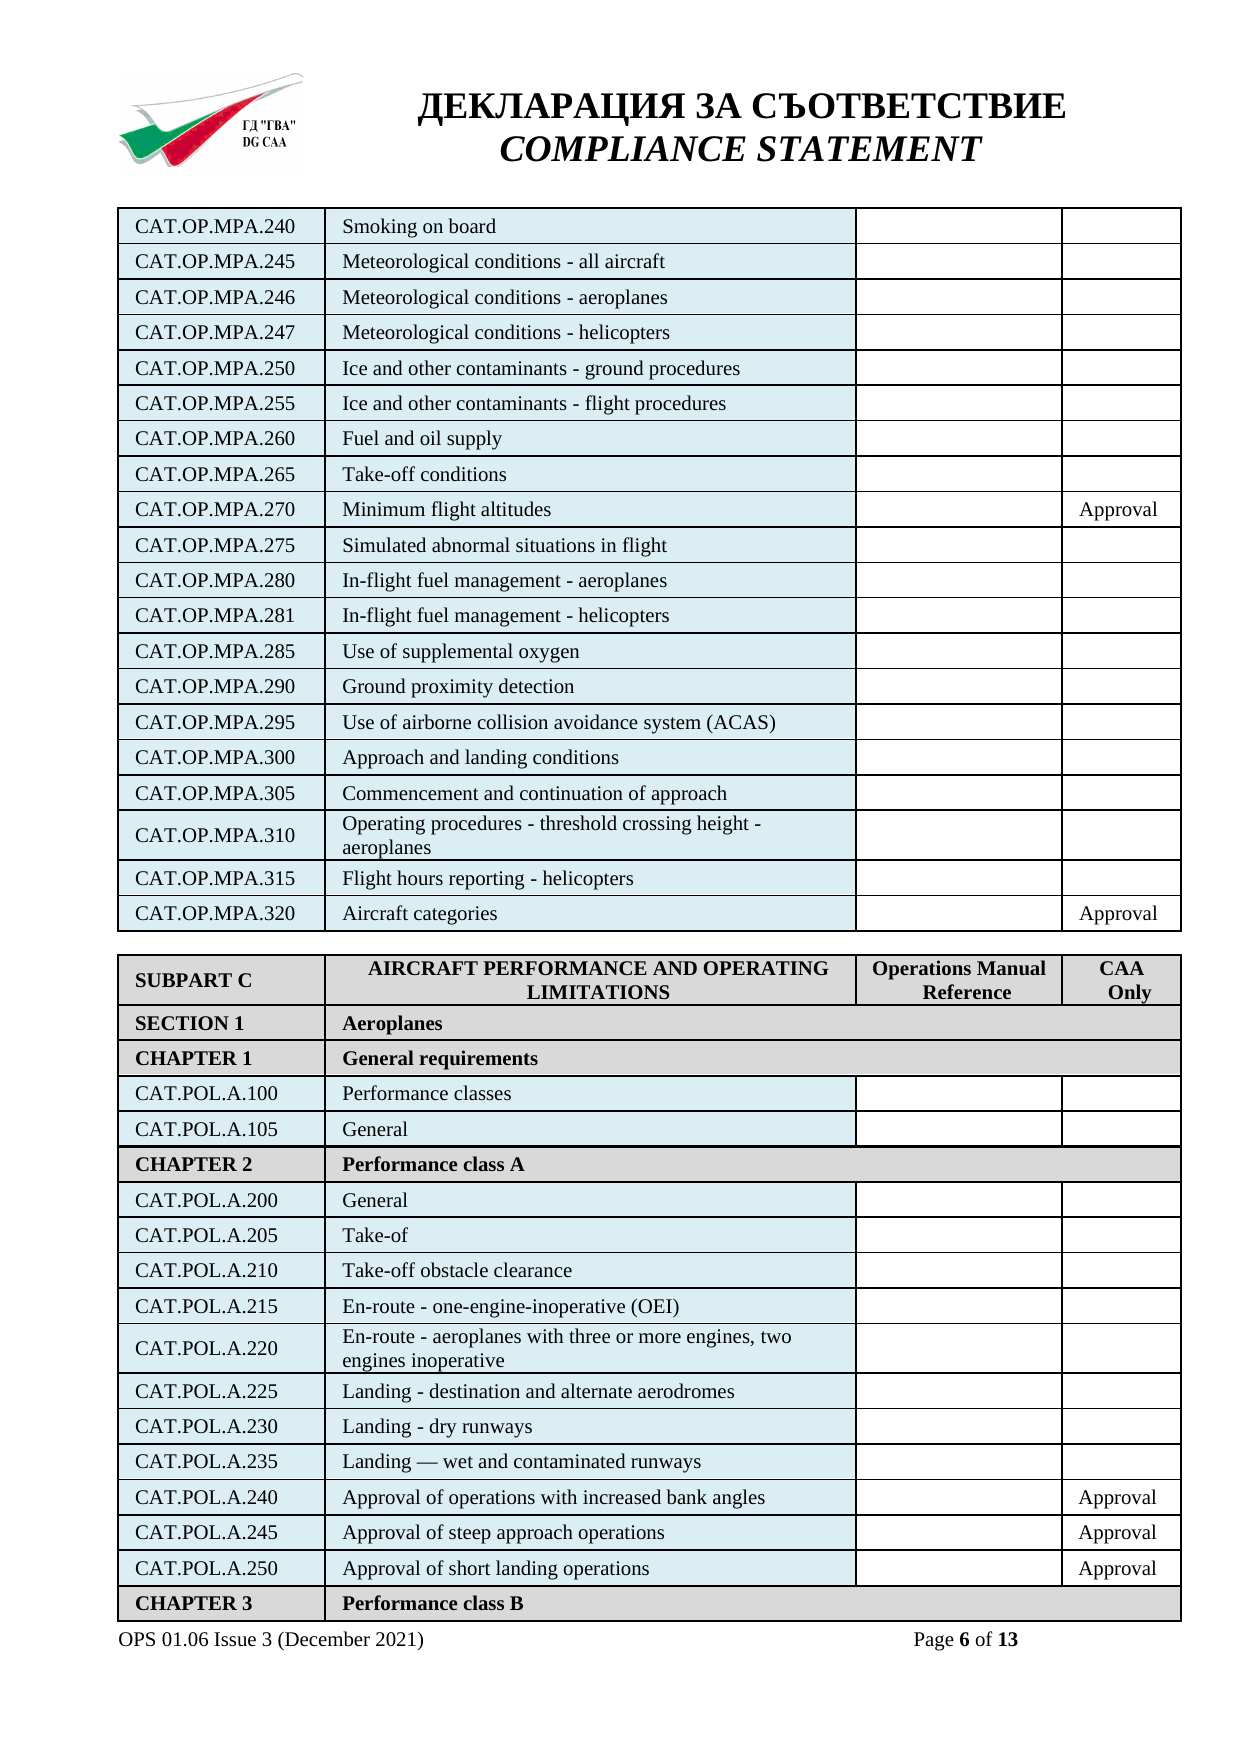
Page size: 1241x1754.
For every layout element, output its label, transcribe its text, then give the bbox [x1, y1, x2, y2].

table_cell SECTION 1 [119, 1006, 324, 1039]
table_header Operations Manual Reference [857, 956, 1061, 1004]
table_cell [857, 528, 1061, 561]
table_cell [1063, 1183, 1180, 1216]
table_cell [857, 896, 1061, 930]
table_cell [1063, 1445, 1180, 1478]
table_cell [1063, 209, 1180, 243]
table_cell CHAPTER 3 [119, 1587, 324, 1620]
table_cell En-route - one-engine-inoperative (OEI) [326, 1289, 855, 1322]
table_cell [1063, 1324, 1180, 1372]
table_cell Operating procedures - threshold crossing height - aeroplanes [326, 811, 855, 859]
table_cell [1063, 861, 1180, 894]
table_cell [857, 315, 1061, 349]
table_cell [857, 634, 1061, 668]
table_cell [1063, 386, 1180, 420]
table_cell CAT.POL.A.205 [119, 1218, 324, 1252]
table_cell [857, 1218, 1061, 1252]
table_cell [1063, 421, 1180, 455]
table_cell CAT.POL.A.210 [119, 1253, 324, 1287]
table_cell Simulated abnormal situations in flight [326, 528, 855, 561]
table_cell CAT.OP.MPA.290 [119, 669, 324, 703]
table_cell [857, 386, 1061, 420]
table_cell [857, 811, 1061, 859]
table_cell [1063, 528, 1180, 561]
table_cell Fuel and oil supply [326, 421, 855, 455]
table_cell Approval [1063, 1480, 1180, 1514]
table_cell CAT.POL.A.230 [119, 1409, 324, 1443]
table_cell CAT.POL.A.200 [119, 1183, 324, 1216]
table_cell CAT.OP.MPA.270 [119, 492, 324, 526]
table_cell [1063, 811, 1180, 859]
table_cell Minimum flight altitudes [326, 492, 855, 526]
table_cell [857, 1409, 1061, 1443]
table_cell [857, 1289, 1061, 1322]
table_cell [1063, 669, 1180, 703]
table_cell [1063, 457, 1180, 491]
table_cell CAT.POL.A.245 [119, 1516, 324, 1549]
table_cell CHAPTER 2 [119, 1148, 324, 1181]
table_cell Approval of steep approach operations [326, 1516, 855, 1549]
table_cell CAT.POL.A.220 [119, 1324, 324, 1372]
table_cell CAT.OP.MPA.305 [119, 776, 324, 809]
table_cell Use of supplemental oxygen [326, 634, 855, 668]
table_cell CAT.OP.MPA.246 [119, 280, 324, 313]
table_cell [857, 598, 1061, 632]
table_cell [857, 1077, 1061, 1110]
table_cell Ice and other contaminants - flight procedures [326, 386, 855, 420]
table_cell Approval [1063, 1551, 1180, 1585]
table_cell CAT.OP.MPA.275 [119, 528, 324, 561]
table_cell [857, 492, 1061, 526]
table_cell [857, 705, 1061, 738]
table_cell CAT.OP.MPA.320 [119, 896, 324, 930]
table_cell Approval [1063, 492, 1180, 526]
table_cell [1063, 1289, 1180, 1322]
table_cell Use of airborne collision avoidance system (ACAS) [326, 705, 855, 738]
table_cell CAT.OP.MPA.310 [119, 811, 324, 859]
table_cell CAT.OP.MPA.280 [119, 563, 324, 597]
table_cell Performance class A [326, 1148, 1180, 1181]
table_cell Aircraft categories [326, 896, 855, 930]
table_cell [857, 1253, 1061, 1287]
table_cell CAT.OP.MPA.300 [119, 740, 324, 774]
picture [118, 73, 303, 179]
table_cell CAT.OP.MPA.285 [119, 634, 324, 668]
table_cell Commencement and continuation of approach [326, 776, 855, 809]
table_cell Take-of [326, 1218, 855, 1252]
table_cell Performance classes [326, 1077, 855, 1110]
table_cell [857, 776, 1061, 809]
table_cell [1063, 244, 1180, 278]
table_cell CAT.POL.A.100 [119, 1077, 324, 1110]
table_cell CAT.OP.MPA.245 [119, 244, 324, 278]
table_cell CAT.OP.MPA.240 [119, 209, 324, 243]
table_cell CAT.OP.MPA.295 [119, 705, 324, 738]
table_cell Approval [1063, 1516, 1180, 1549]
table_cell Landing — wet and contaminated runways [326, 1445, 855, 1478]
table_cell [857, 1480, 1061, 1514]
table_cell Approach and landing conditions [326, 740, 855, 774]
table_cell Meteorological conditions - aeroplanes [326, 280, 855, 313]
table_cell General [326, 1183, 855, 1216]
table_cell CHAPTER 1 [119, 1041, 324, 1074]
table_cell CAT.POL.A.215 [119, 1289, 324, 1322]
table_cell [1063, 351, 1180, 384]
table_cell [857, 209, 1061, 243]
table_cell [857, 1183, 1061, 1216]
table_cell Aeroplanes [326, 1006, 1180, 1039]
table_cell [857, 740, 1061, 774]
table_cell [1063, 1077, 1180, 1110]
table_cell [857, 563, 1061, 597]
table_cell [1063, 1374, 1180, 1408]
table_cell Approval of operations with increased bank angles [326, 1480, 855, 1514]
table_cell [857, 1445, 1061, 1478]
table_cell [857, 351, 1061, 384]
table_header CAA Only [1063, 956, 1180, 1004]
table_header AIRCRAFT PERFORMANCE AND OPERATING LIMITATIONS [326, 956, 855, 1004]
table_cell Approval [1063, 896, 1180, 930]
table_cell [857, 244, 1061, 278]
table_cell [1063, 315, 1180, 349]
table_cell CAT.OP.MPA.247 [119, 315, 324, 349]
table_cell [857, 669, 1061, 703]
table_cell CAT.OP.MPA.315 [119, 861, 324, 894]
table_cell CAT.POL.A.105 [119, 1112, 324, 1145]
table_cell Smoking on board [326, 209, 855, 243]
table_cell CAT.OP.MPA.265 [119, 457, 324, 491]
table_cell [857, 861, 1061, 894]
table_cell [1063, 1218, 1180, 1252]
table_cell Ice and other contaminants - ground procedures [326, 351, 855, 384]
table_cell Approval of short landing operations [326, 1551, 855, 1585]
table_cell Performance class B [326, 1587, 1180, 1620]
table_cell [857, 457, 1061, 491]
table_cell CAT.POL.A.235 [119, 1445, 324, 1478]
table_cell En-route - aeroplanes with three or more engines, two engines inoperative [326, 1324, 855, 1372]
table_cell [857, 280, 1061, 313]
table_cell [857, 1516, 1061, 1549]
table_cell [857, 421, 1061, 455]
table_cell [857, 1551, 1061, 1585]
table_cell Meteorological conditions - all aircraft [326, 244, 855, 278]
table_cell CAT.POL.A.240 [119, 1480, 324, 1514]
table_cell CAT.OP.MPA.281 [119, 598, 324, 632]
table_cell Landing - dry runways [326, 1409, 855, 1443]
table_cell [1063, 1253, 1180, 1287]
table_cell [857, 1324, 1061, 1372]
table_cell [1063, 705, 1180, 738]
table_cell Flight hours reporting - helicopters [326, 861, 855, 894]
table_cell [1063, 776, 1180, 809]
table_header SUBPART C [119, 956, 324, 1004]
table_cell CAT.OP.MPA.255 [119, 386, 324, 420]
table_cell In-flight fuel management - helicopters [326, 598, 855, 632]
table_cell CAT.OP.MPA.250 [119, 351, 324, 384]
table_cell CAT.POL.A.225 [119, 1374, 324, 1408]
table_cell [1063, 563, 1180, 597]
table_cell Meteorological conditions - helicopters [326, 315, 855, 349]
table_cell General [326, 1112, 855, 1145]
table_cell CAT.POL.A.250 [119, 1551, 324, 1585]
table_cell General requirements [326, 1041, 1180, 1074]
table_cell Take-off conditions [326, 457, 855, 491]
table_cell [857, 1374, 1061, 1408]
table_cell [1063, 634, 1180, 668]
table_cell Ground proximity detection [326, 669, 855, 703]
table_cell [1063, 1112, 1180, 1145]
table_cell [1063, 740, 1180, 774]
table_cell CAT.OP.MPA.260 [119, 421, 324, 455]
table_cell [1063, 1409, 1180, 1443]
table_cell [857, 1112, 1061, 1145]
table_cell Landing - destination and alternate aerodromes [326, 1374, 855, 1408]
table_cell [1063, 280, 1180, 313]
table_cell [1063, 598, 1180, 632]
table_cell In-flight fuel management - aeroplanes [326, 563, 855, 597]
table_cell Take-off obstacle clearance [326, 1253, 855, 1287]
